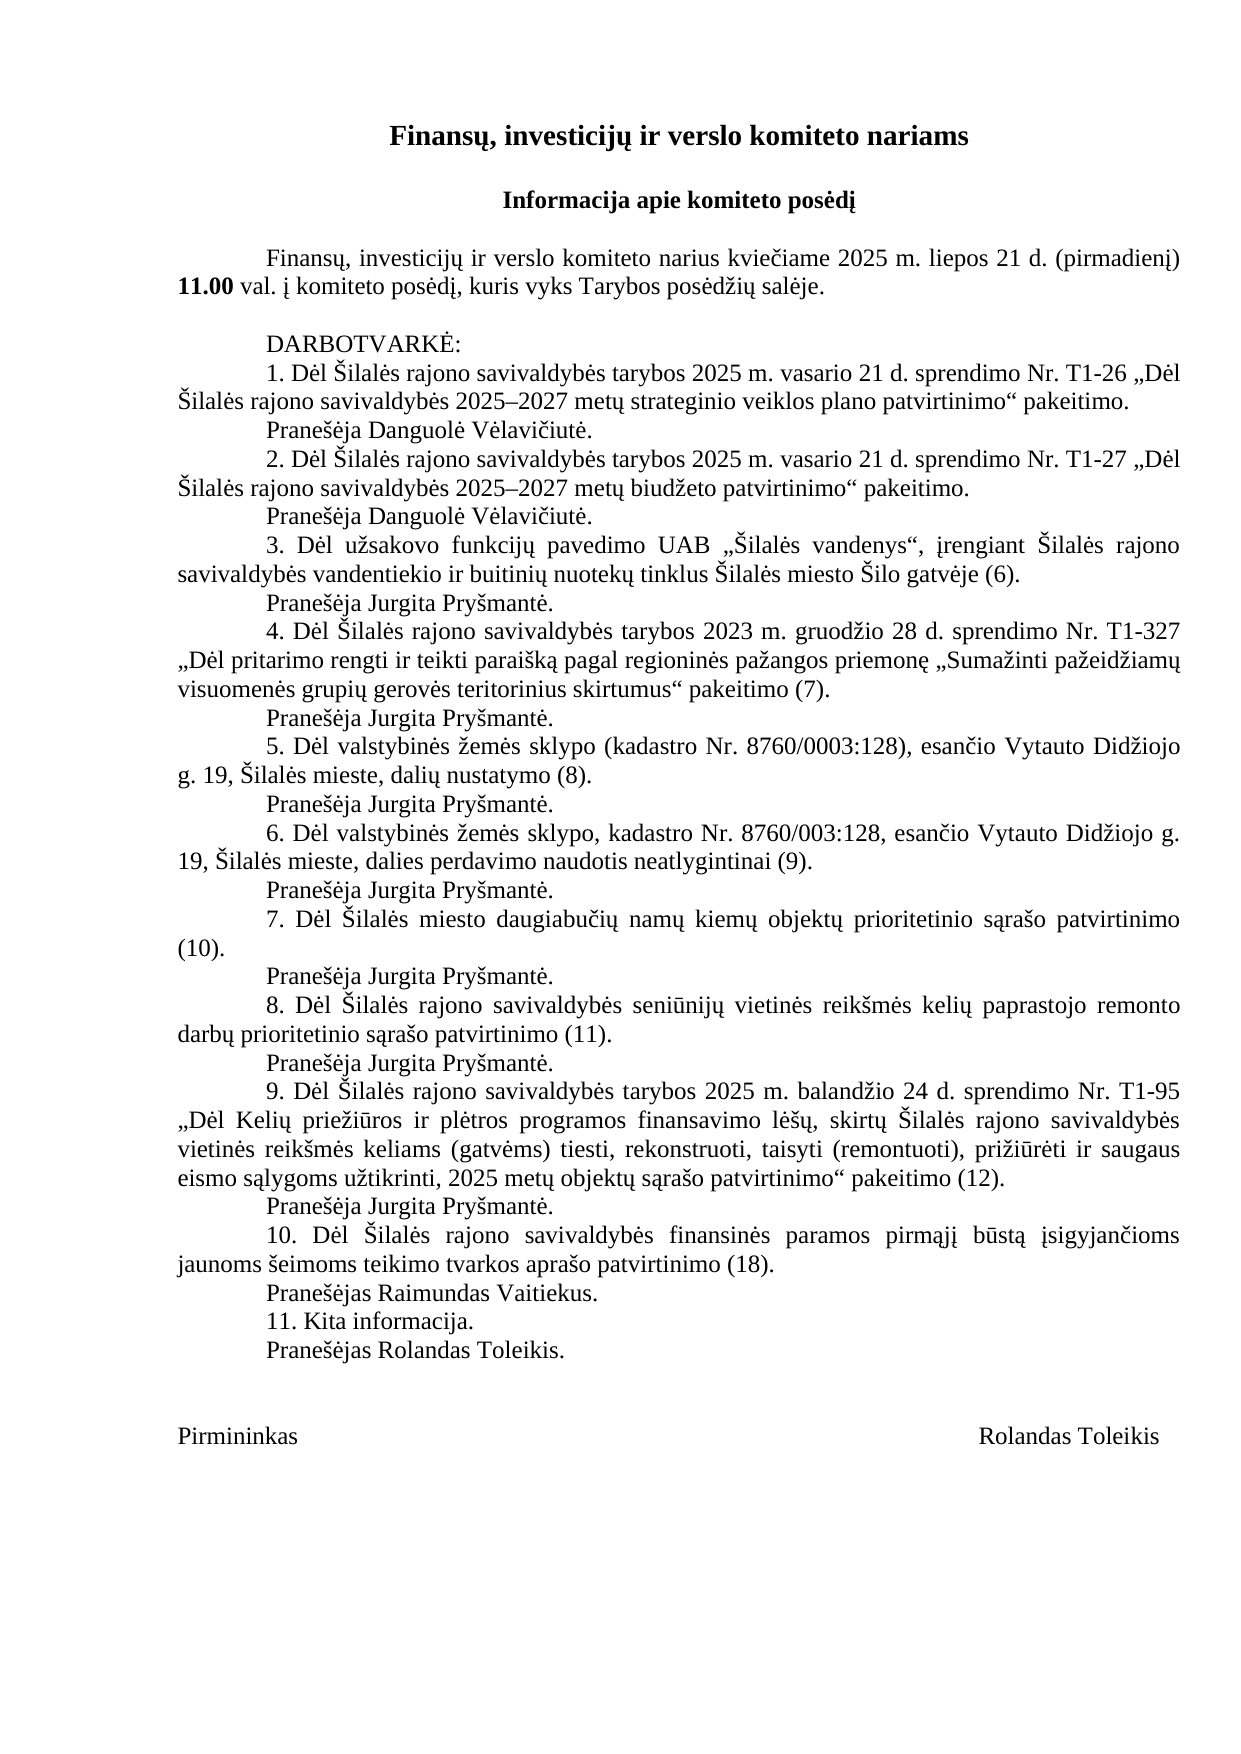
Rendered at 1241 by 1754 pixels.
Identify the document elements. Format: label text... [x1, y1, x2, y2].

text Pranešėja Danguolė Vėlavičiutė. [177, 415, 1181, 444]
text Pranešėjas Raimundas Vaitiekus. [177, 1278, 1181, 1306]
text Pranešėja Jurgita Pryšmantė. [177, 1191, 1181, 1220]
text DARBOTVARKĖ: [177, 329, 1181, 358]
text 3. Dėl užsakovo funkcijų pavedimo UAB „Šilalės vandenys“, įrengiant Šilalės rajono savivaldybės vandentiekio ir buitinių nuotekų tinklus Šilalės miesto Šilo gatvėje (6). [177, 530, 1181, 588]
text 10. Dėl Šilalės rajono savivaldybės finansinės paramos pirmąjį būstą įsigyjančioms jaunoms šeimoms teikimo tvarkos aprašo patvirtinimo (18). [177, 1220, 1181, 1278]
text Pranešėja Jurgita Pryšmantė. [177, 875, 1181, 904]
text Informacija apie komiteto posėdį [177, 185, 1181, 214]
text 6. Dėl valstybinės žemės sklypo, kadastro Nr. 8760/003:128, esančio Vytauto Didžiojo g. 19, Šilalės mieste, dalies perdavimo naudotis neatlygintinai (9). [177, 818, 1181, 875]
text Pranešėja Jurgita Pryšmantė. [177, 1048, 1181, 1076]
text 2. Dėl Šilalės rajono savivaldybės tarybos 2025 m. vasario 21 d. sprendimo Nr. T1-27 „Dėl Šilalės rajono savivaldybės 2025–2027 metų biudžeto patvirtinimo“ pakeitimo. [177, 444, 1181, 501]
text 9. Dėl Šilalės rajono savivaldybės tarybos 2025 m. balandžio 24 d. sprendimo Nr. T1-95 „Dėl Kelių priežiūros ir plėtros programos finansavimo lėšų, skirtų Šilalės rajono savivaldybės vietinės reikšmės keliams (gatvėms) tiesti, rekonstruoti, taisyti (remontuoti), prižiūrėti ir saugaus eismo sąlygoms užtikrinti, 2025 metų objektų sąrašo patvirtinimo“ pakeitimo (12). [177, 1076, 1181, 1191]
text Finansų, investicijų ir verslo komiteto nariams [177, 118, 1181, 152]
text Pranešėja Danguolė Vėlavičiutė. [177, 501, 1181, 530]
text 11. Kita informacija. [177, 1306, 1181, 1335]
text Pranešėja Jurgita Pryšmantė. [177, 961, 1181, 990]
text Pranešėja Jurgita Pryšmantė. [177, 703, 1181, 731]
text 7. Dėl Šilalės miesto daugiabučių namų kiemų objektų prioritetinio sąrašo patvirtinimo (10). [177, 904, 1181, 961]
text 4. Dėl Šilalės rajono savivaldybės tarybos 2023 m. gruodžio 28 d. sprendimo Nr. T1-327 „Dėl pritarimo rengti ir teikti paraišką pagal regioninės pažangos priemonę „Sumažinti pažeidžiamų visuomenės grupių gerovės teritorinius skirtumus“ pakeitimo (7). [177, 616, 1181, 703]
text Finansų, investicijų ir verslo komiteto narius kviečiame 2025 m. liepos 21 d. (pirmadienį) 11.00 val. į komiteto posėdį, kuris vyks Tarybos posėdžių salėje. [177, 243, 1181, 300]
text Pranešėja Jurgita Pryšmantė. [177, 588, 1181, 616]
text 1. Dėl Šilalės rajono savivaldybės tarybos 2025 m. vasario 21 d. sprendimo Nr. T1-26 „Dėl Šilalės rajono savivaldybės 2025–2027 metų strateginio veiklos plano patvirtinimo“ pakeitimo. [177, 358, 1181, 415]
text Pirmininkas Rolandas Toleikis [177, 1421, 1181, 1450]
text Pranešėjas Rolandas Toleikis. [177, 1335, 1181, 1364]
text 8. Dėl Šilalės rajono savivaldybės seniūnijų vietinės reikšmės kelių paprastojo remonto darbų prioritetinio sąrašo patvirtinimo (11). [177, 990, 1181, 1048]
text 5. Dėl valstybinės žemės sklypo (kadastro Nr. 8760/0003:128), esančio Vytauto Didžiojo g. 19, Šilalės mieste, dalių nustatymo (8). [177, 731, 1181, 789]
text Pranešėja Jurgita Pryšmantė. [177, 789, 1181, 818]
